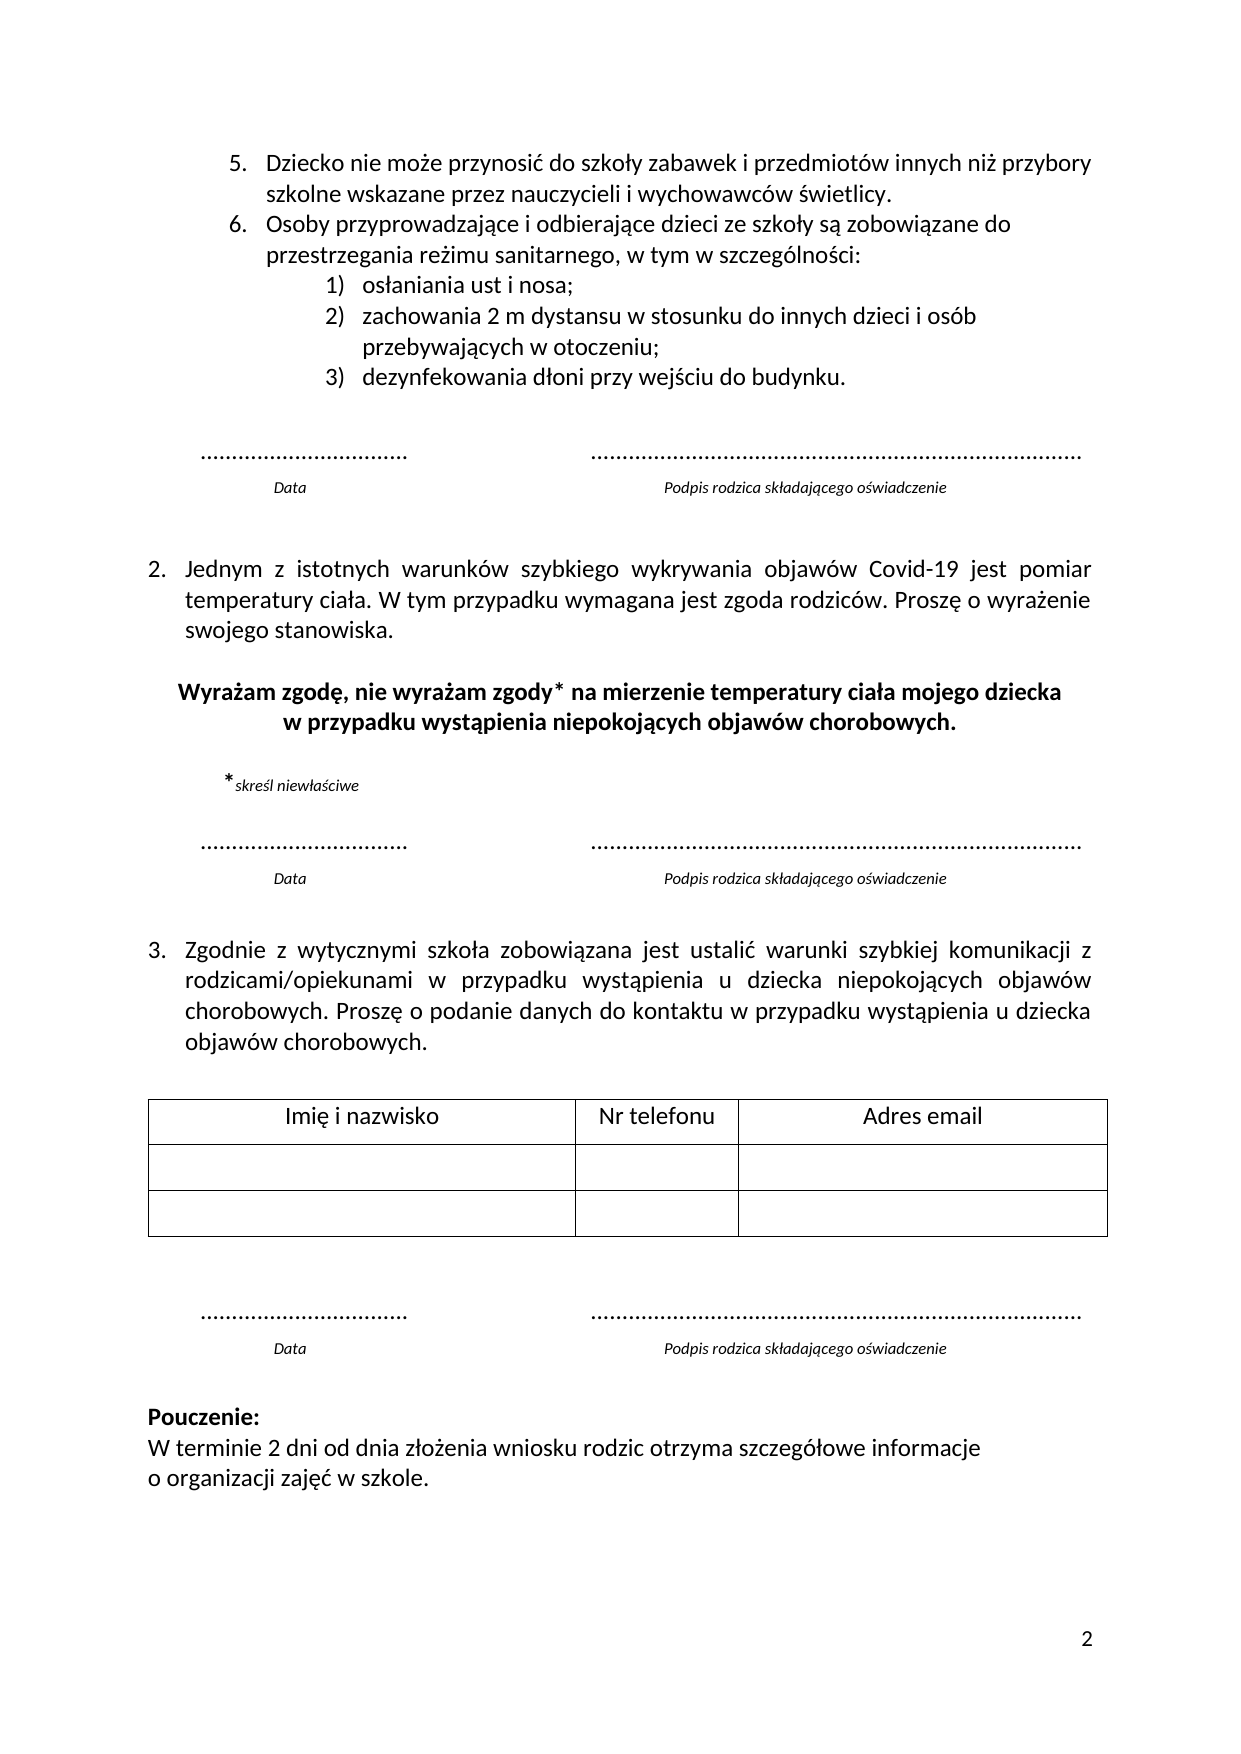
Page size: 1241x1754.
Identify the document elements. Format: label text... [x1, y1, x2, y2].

text ................................. .............................................................................. [148, 1295, 1093, 1325]
table_cell [739, 1191, 1107, 1236]
text Data Podpis rodzica składającego oświadczenie [200, 1338, 1093, 1358]
table_cell [739, 1145, 1107, 1190]
text Data Podpis rodzica składającego oświadczenie [200, 478, 1093, 498]
text ................................. .............................................................................. [148, 826, 1093, 856]
table_cell [149, 1145, 575, 1190]
text Data Podpis rodzica składającego oświadczenie [200, 868, 1093, 889]
list Osoby przyprowadzające i odbierające dzieci ze szkoły są zobowiązane do przestrzegania reżimu sanitarnego, w tym w szczególności: [228, 209, 1093, 270]
list *skreśl niewłaściwe [223, 767, 1093, 798]
text o organizacji zajęć w szkole. [148, 1462, 1093, 1493]
list Zgodnie z wytycznymi szkoła zobowiązana jest ustalić warunki szybkiej komunikacji z rodzicami/opiekunami w przypadku wystąpienia u dziecka niepokojących objawów chorobowych. Proszę o podanie danych do kontaktu w przypadku wystąpienia u dziecka objawów chorobowych. [148, 934, 1093, 1056]
text Wyrażam zgodę, nie wyrażam zgody* na mierzenie temperatury ciała mojego dziecka [148, 676, 1093, 706]
table_cell [576, 1145, 738, 1190]
list zachowania 2 m dystansu w stosunku do innych dzieci i osób przebywających w otoczeniu; [325, 300, 1093, 361]
list osłaniania ust i nosa; [325, 270, 1093, 300]
list Jednym z istotnych warunków szybkiego wykrywania objawów Covid-19 jest pomiar temperatury ciała. W tym przypadku wymagana jest zgoda rodziców. Proszę o wyrażenie swojego stanowiska. [148, 554, 1093, 645]
text Pouczenie: [148, 1401, 1093, 1432]
text ................................. .............................................................................. [148, 435, 1093, 465]
text W terminie 2 dni od dnia złożenia wniosku rodzic otrzyma szczegółowe informacje [148, 1432, 1093, 1462]
table_cell [149, 1191, 575, 1236]
table_header Adres email [739, 1100, 1107, 1144]
table_cell [576, 1191, 738, 1236]
text w przypadku wystąpienia niepokojących objawów chorobowych. [148, 706, 1093, 737]
table_header Nr telefonu [576, 1100, 738, 1144]
table_header Imię i nazwisko [149, 1100, 575, 1144]
list Dziecko nie może przynosić do szkoły zabawek i przedmiotów innych niż przybory szkolne wskazane przez nauczycieli i wychowawców świetlicy. [228, 148, 1093, 209]
list dezynfekowania dłoni przy wejściu do budynku. [325, 361, 1093, 392]
